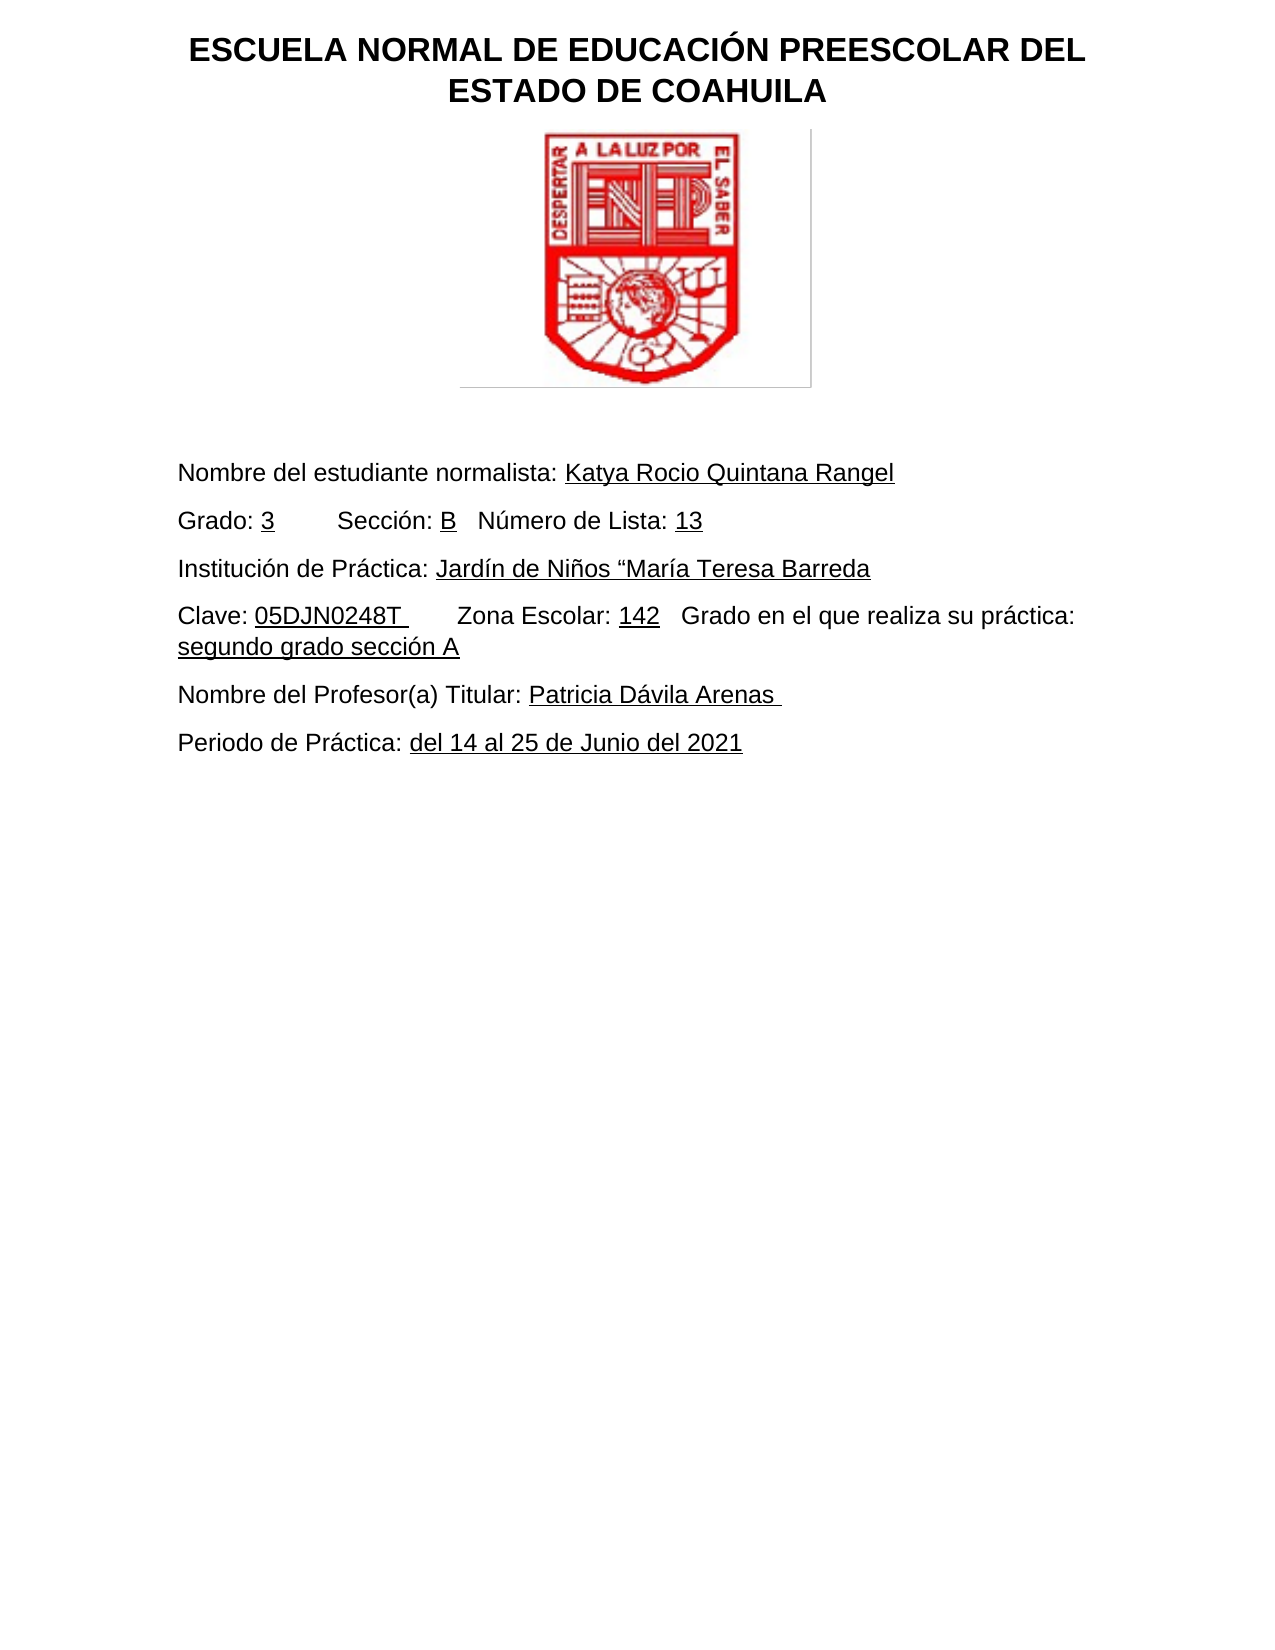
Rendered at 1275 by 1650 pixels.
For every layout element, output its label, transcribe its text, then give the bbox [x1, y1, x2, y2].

text Clave: 05DJN0248T Zona Escolar: 142 Grado en el que realiza su práctica: segundo grado sección A [177, 601, 1098, 661]
text Institución de Práctica: Jardín de Niños “María Teresa Barreda [177, 554, 1098, 582]
text Periodo de Práctica: del 14 al 25 de Junio del 2021 [177, 728, 1098, 757]
text Grado: 3 Sección: B Número de Lista: 13 [177, 506, 1098, 535]
text Nombre del Profesor(a) Titular: Patricia Dávila Arenas [177, 680, 1098, 709]
picture [459, 129, 816, 392]
text Nombre del estudiante normalista: Katya Rocio Quintana Rangel [177, 458, 1098, 487]
text ESCUELA NORMAL DE EDUCACIÓN PREESCOLAR DEL ESTADO DE COAHUILA [177, 29, 1098, 109]
